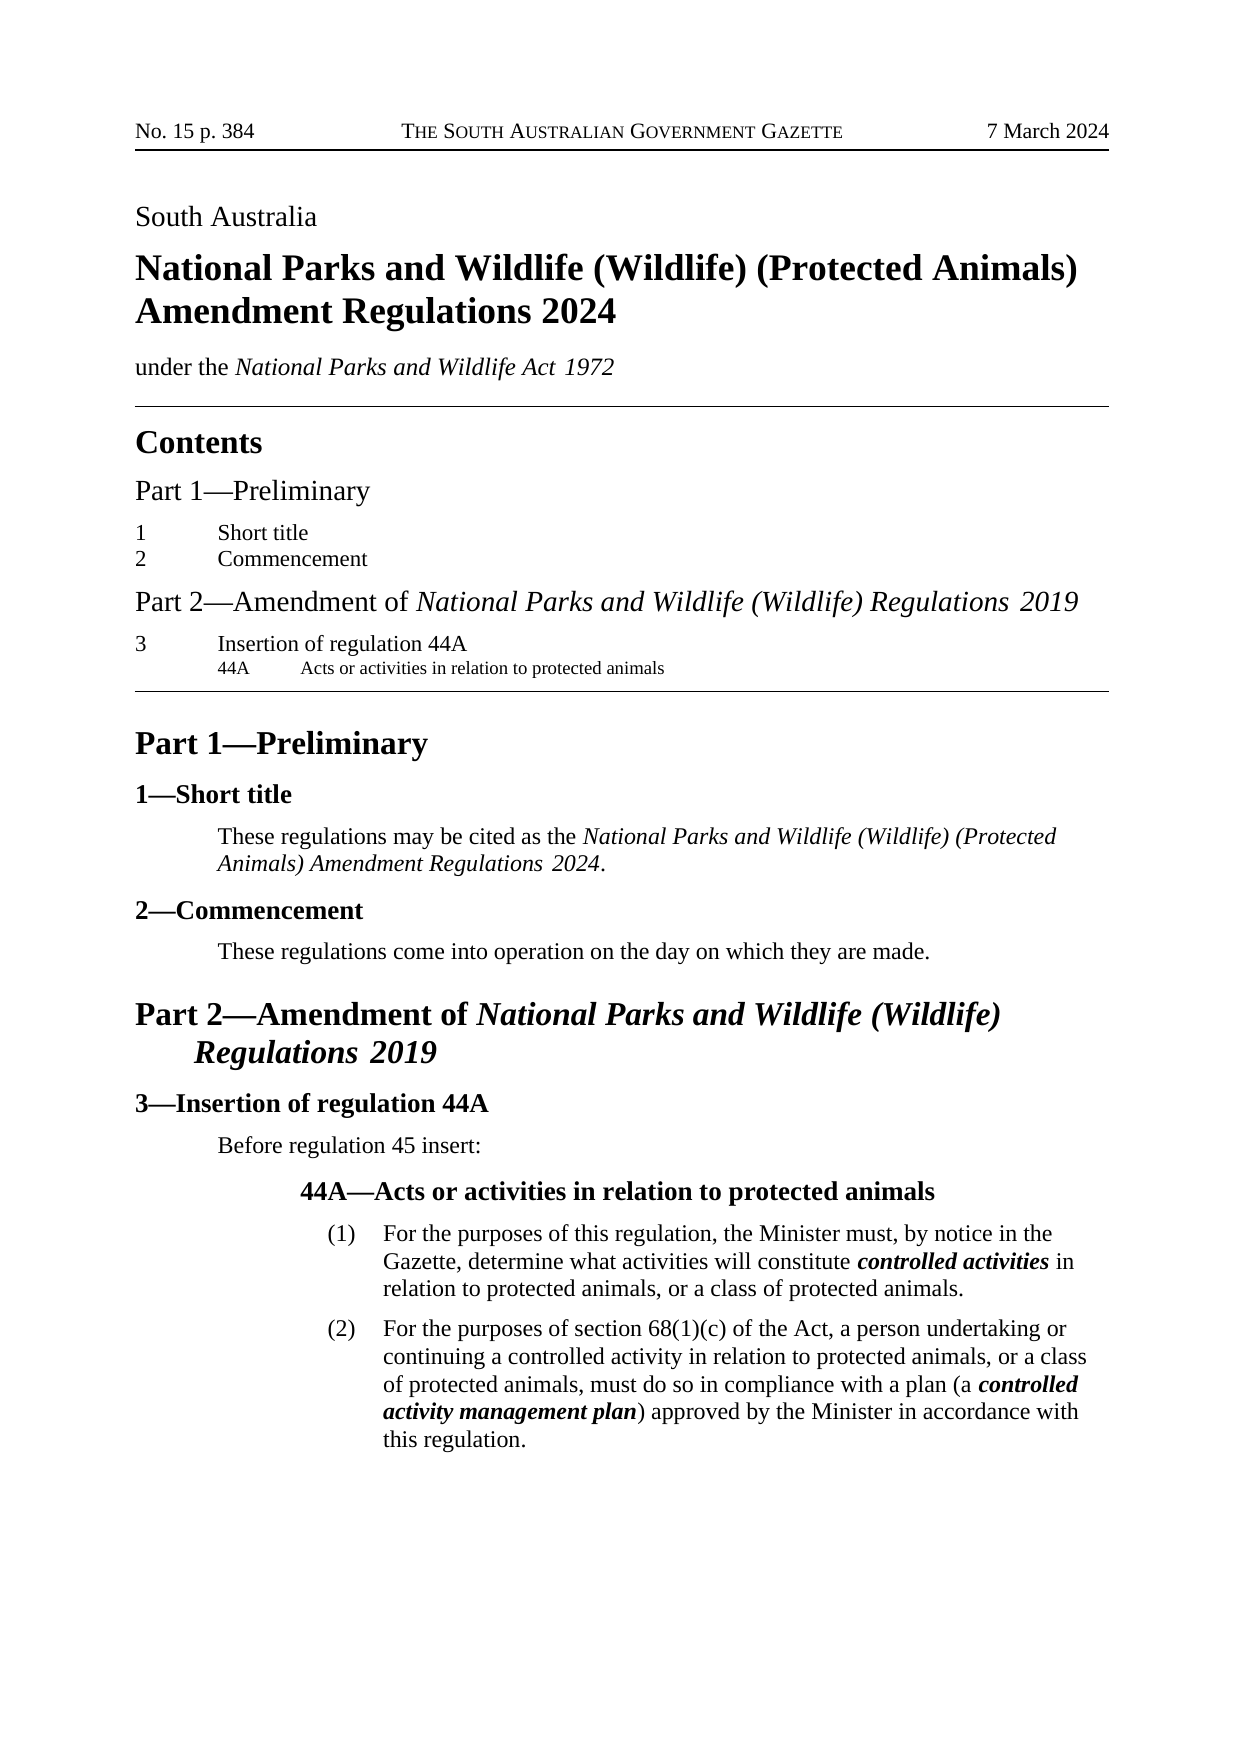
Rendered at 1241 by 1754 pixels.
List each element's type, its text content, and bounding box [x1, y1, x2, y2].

text South Australia [135, 199, 1109, 233]
text Contents [135, 422, 1109, 460]
text Before regulation 45 insert: [217, 1131, 1109, 1159]
text (2) For the purposes of section 68(1)(c) of the Act, a person undertaking or continuing a controlled activity in relation to protected animals, or a class of protected animals, must do so in compliance with a plan (a controlled activity management plan) approved by the Minister in accordance with this regulation. [300, 1314, 1109, 1452]
text under the National Parks and Wildlife Act 1972 [135, 352, 1109, 381]
text 44A—Acts or activities in relation to protected animals [300, 1175, 1109, 1207]
text 3—Insertion of regulation 44A [135, 1087, 1109, 1119]
text These regulations come into operation on the day on which they are made. [217, 937, 1109, 965]
text Part 2—Amendment of National Parks and Wildlife (Wildlife) Regulations 2019 [135, 994, 1109, 1071]
text 3 Insertion of regulation 44A [135, 630, 1109, 657]
text 1—Short title [135, 778, 1109, 809]
subtitle National Parks and Wildlife (Wildlife) (Protected Animals) Amendment Regulations 2024 [135, 245, 1109, 332]
text 2—Commencement [135, 894, 1109, 925]
text These regulations may be cited as the National Parks and Wildlife (Wildlife) (Protected Animals) Amendment Regulations 2024. [217, 822, 1109, 877]
text Part 1—Preliminary [135, 723, 1109, 762]
text Part 1—Preliminary [135, 473, 1109, 506]
text 1 Short title [135, 519, 1109, 545]
text Part 2—Amendment of National Parks and Wildlife (Wildlife) Regulations 2019 [135, 584, 1109, 618]
text 44A Acts or activities in relation to protected animals [217, 657, 1109, 678]
text 2 Commencement [135, 545, 1109, 572]
text (1) For the purposes of this regulation, the Minister must, by notice in the Gazette, determine what activities will constitute controlled activities in relation to protected animals, or a class of protected animals. [300, 1219, 1109, 1302]
